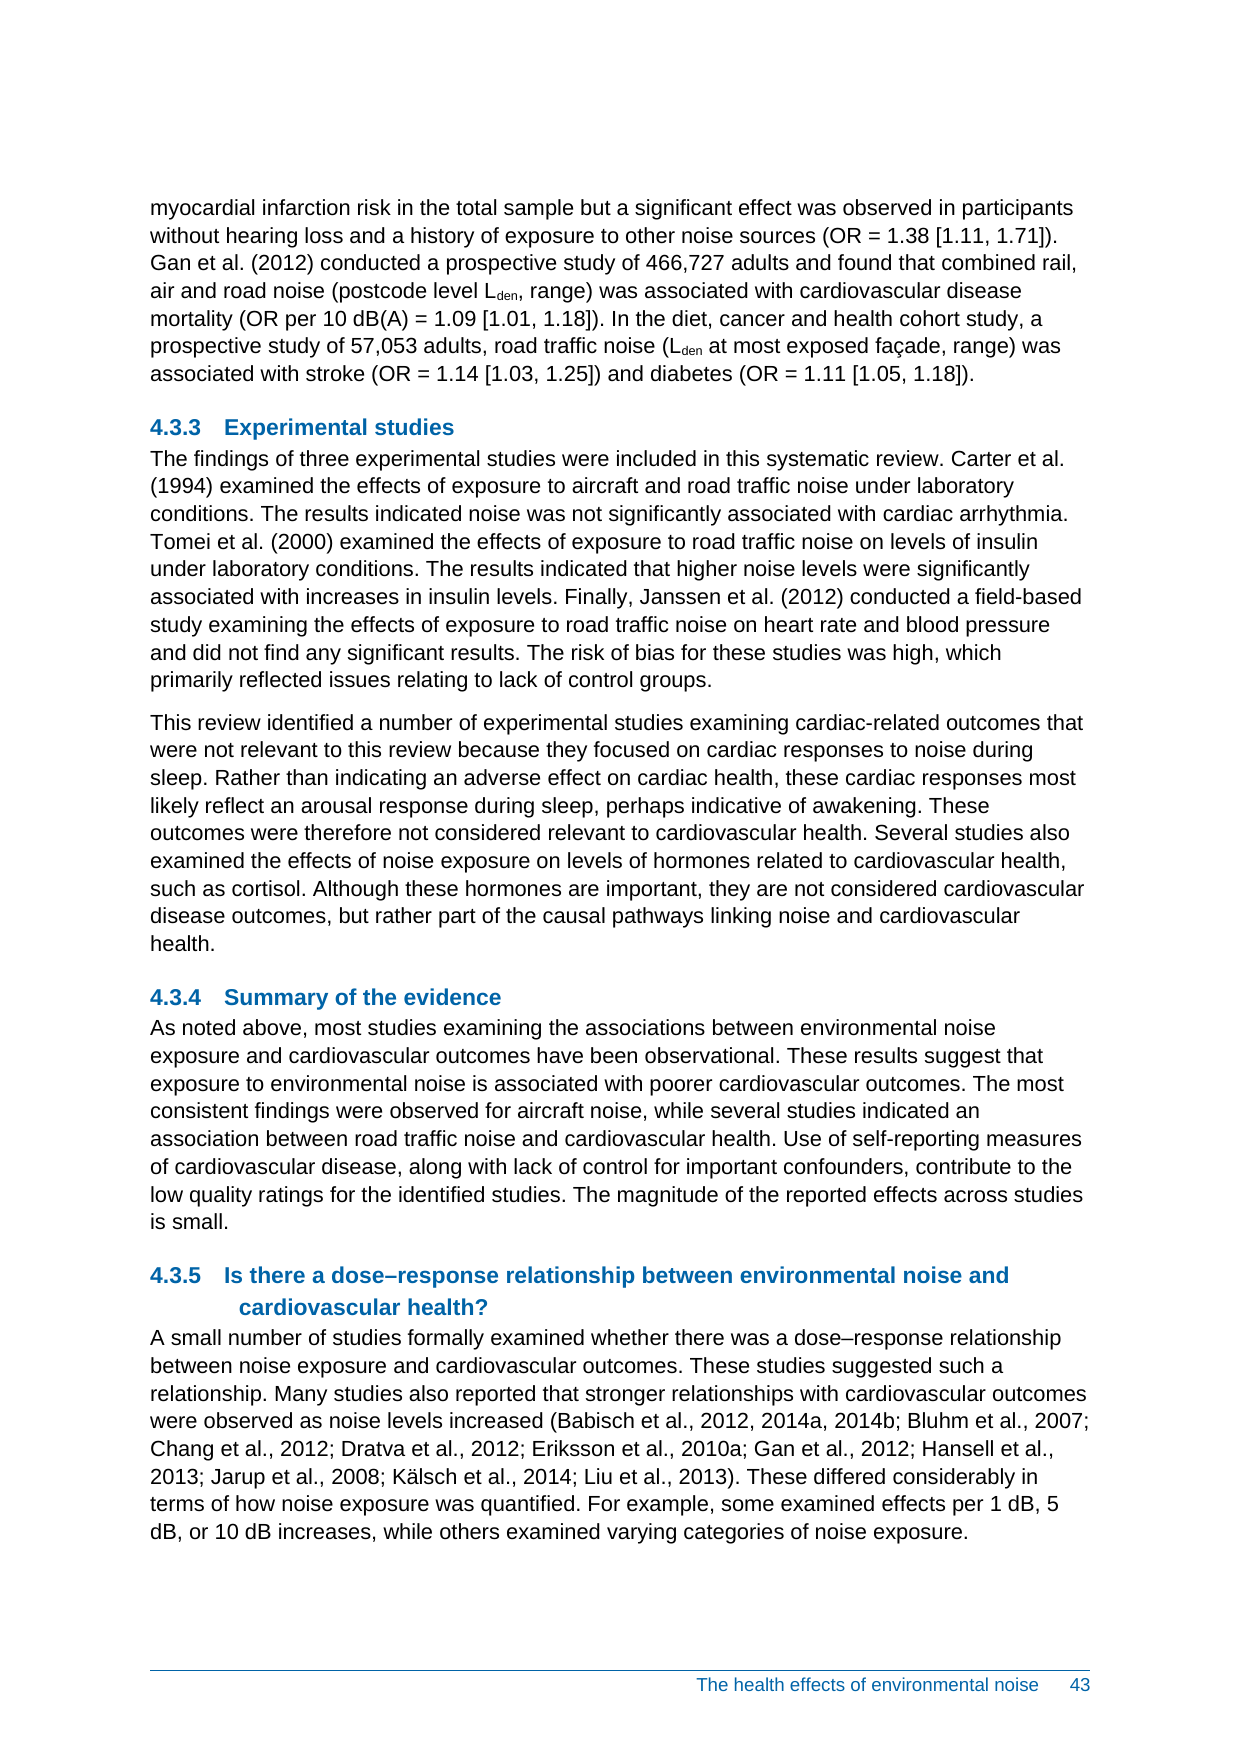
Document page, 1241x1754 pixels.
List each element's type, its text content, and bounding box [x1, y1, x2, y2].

text The findings of three experimental studies were included in this systematic review. Carter et al. (1994) examined the effects of exposure to aircraft and road traffic noise under laboratory conditions. The results indicated noise was not significantly associated with cardiac arrhythmia. Tomei et al. (2000) examined the effects of exposure to road traffic noise on levels of insulin under laboratory conditions. The results indicated that higher noise levels were significantly associated with increases in insulin levels. Finally, Janssen et al. (2012) conducted a field-based study examining the effects of exposure to road traffic noise on heart rate and blood pressure and did not find any significant results. The risk of bias for these studies was high, which primarily reflected issues relating to lack of control groups. [150, 445, 1090, 692]
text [150, 195, 1090, 386]
subtitle Is there a dose–response relationship between environmental noise and cardiovascular health? [150, 1262, 1090, 1320]
text As noted above, most studies examining the associations between environmental noise exposure and cardiovascular outcomes have been observational. These results suggest that exposure to environmental noise is associated with poorer cardiovascular outcomes. The most consistent findings were observed for aircraft noise, while several studies indicated an association between road traffic noise and cardiovascular health. Use of self-reporting measures of cardiovascular disease, along with lack of control for important confounders, contribute to the low quality ratings for the identified studies. The magnitude of the reported effects across studies is small. [150, 1015, 1090, 1234]
subtitle Experimental studies [150, 414, 1090, 440]
subtitle Summary of the evidence [150, 984, 1090, 1010]
text This review identified a number of experimental studies examining cardiac-related outcomes that were not relevant to this review because they focused on cardiac responses to noise during sleep. Rather than indicating an adverse effect on cardiac health, these cardiac responses most likely reflect an arousal response during sleep, perhaps indicative of awakening. These outcomes were therefore not considered relevant to cardiovascular health. Several studies also examined the effects of noise exposure on levels of hormones related to cardiovascular health, such as cortisol. Although these hormones are important, they are not considered cardiovascular disease outcomes, but rather part of the causal pathways linking noise and cardiovascular health. [150, 709, 1090, 956]
text A small number of studies formally examined whether there was a dose–response relationship between noise exposure and cardiovascular outcomes. These studies suggested such a relationship. Many studies also reported that stronger relationships with cardiovascular outcomes were observed as noise levels increased (Babisch et al., 2012, 2014a, 2014b; Bluhm et al., 2007; Chang et al., 2012; Dratva et al., 2012; Eriksson et al., 2010a; Gan et al., 2012; Hansell et al., 2013; Jarup et al., 2008; Kälsch et al., 2014; Liu et al., 2013). These differed considerably in terms of how noise exposure was quantified. For example, some examined effects per 1 dB, 5 dB, or 10 dB increases, while others examined varying categories of noise exposure. [150, 1325, 1090, 1544]
